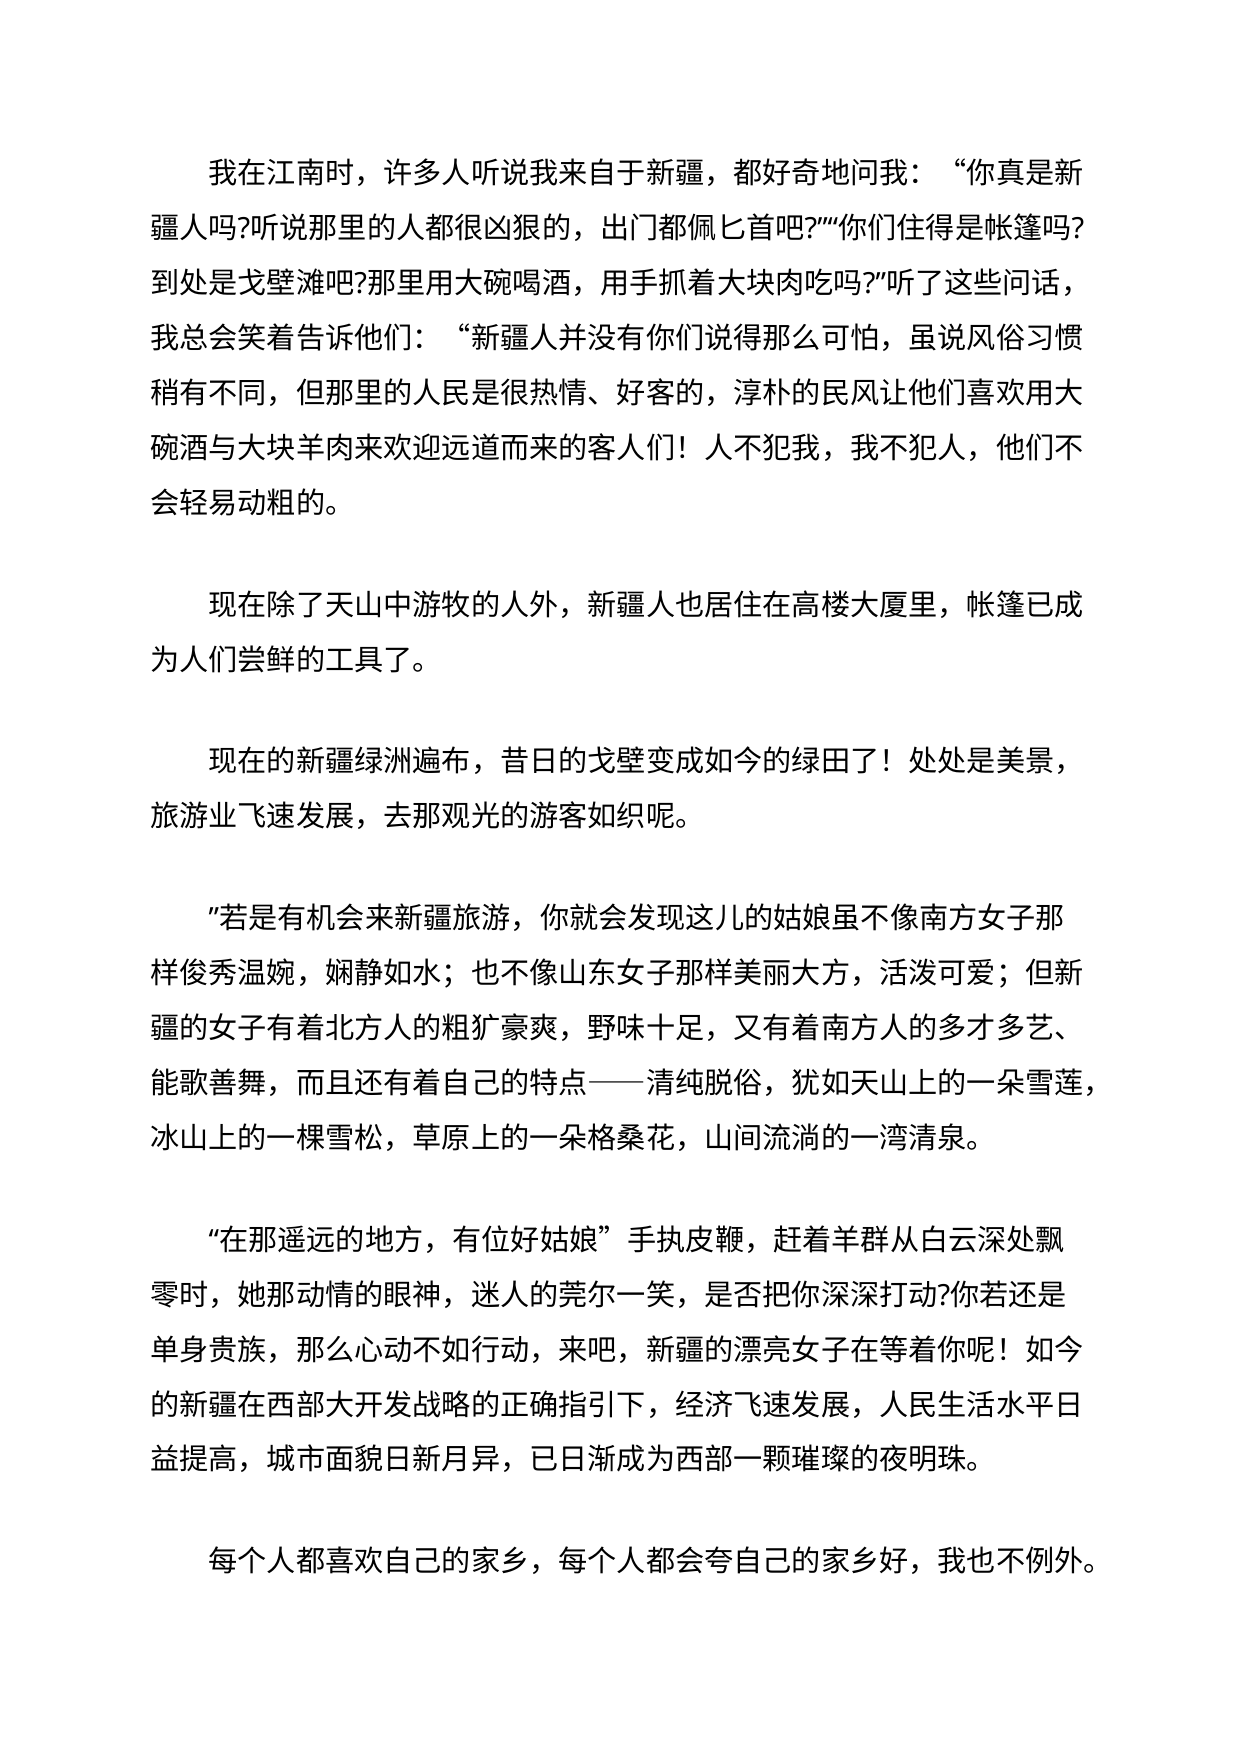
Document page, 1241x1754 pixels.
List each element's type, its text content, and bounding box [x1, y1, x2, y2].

text 每个人都喜欢自己的家乡，每个人都会夸自己的家乡好，我也不例外。 [150, 1538, 1090, 1580]
text 现在除了天山中游牧的人外，新疆人也居住在高楼大厦里，帐篷已成为人们尝鲜的工具了。 [150, 581, 1090, 678]
text ”若是有机会来新疆旅游，你就会发现这儿的姑娘虽不像南方女子那样俊秀温婉，娴静如水；也不像山东女子那样美丽大方，活泼可爱；但新疆的女子有着北方人的粗犷豪爽，野味十足，又有着南方人的多才多艺、能歌善舞，而且还有着自己的特点——清纯脱俗，犹如天山上的一朵雪莲，冰山上的一棵雪松，草原上的一朵格桑花，山间流淌的一湾清泉。 [150, 895, 1090, 1157]
text 我在江南时，许多人听说我来自于新疆，都好奇地问我：“你真是新疆人吗?听说那里的人都很凶狠的，出门都佩匕首吧?”“你们住得是帐篷吗?到处是戈壁滩吧?那里用大碗喝酒，用手抓着大块肉吃吗?”听了这些问话，我总会笑着告诉他们：“新疆人并没有你们说得那么可怕，虽说风俗习惯稍有不同，但那里的人民是很热情、好客的，淳朴的民风让他们喜欢用大碗酒与大块羊肉来欢迎远道而来的客人们！人不犯我，我不犯人，他们不会轻易动粗的。 [150, 150, 1090, 522]
text “在那遥远的地方，有位好姑娘”手执皮鞭，赶着羊群从白云深处飘零时，她那动情的眼神，迷人的莞尔一笑，是否把你深深打动?你若还是单身贵族，那么心动不如行动，来吧，新疆的漂亮女子在等着你呢！如今的新疆在西部大开发战略的正确指引下，经济飞速发展，人民生活水平日益提高，城市面貌日新月异，已日渐成为西部一颗璀璨的夜明珠。 [150, 1216, 1090, 1478]
text 现在的新疆绿洲遍布，昔日的戈壁变成如今的绿田了！处处是美景，旅游业飞速发展，去那观光的游客如织呢。 [150, 738, 1090, 835]
